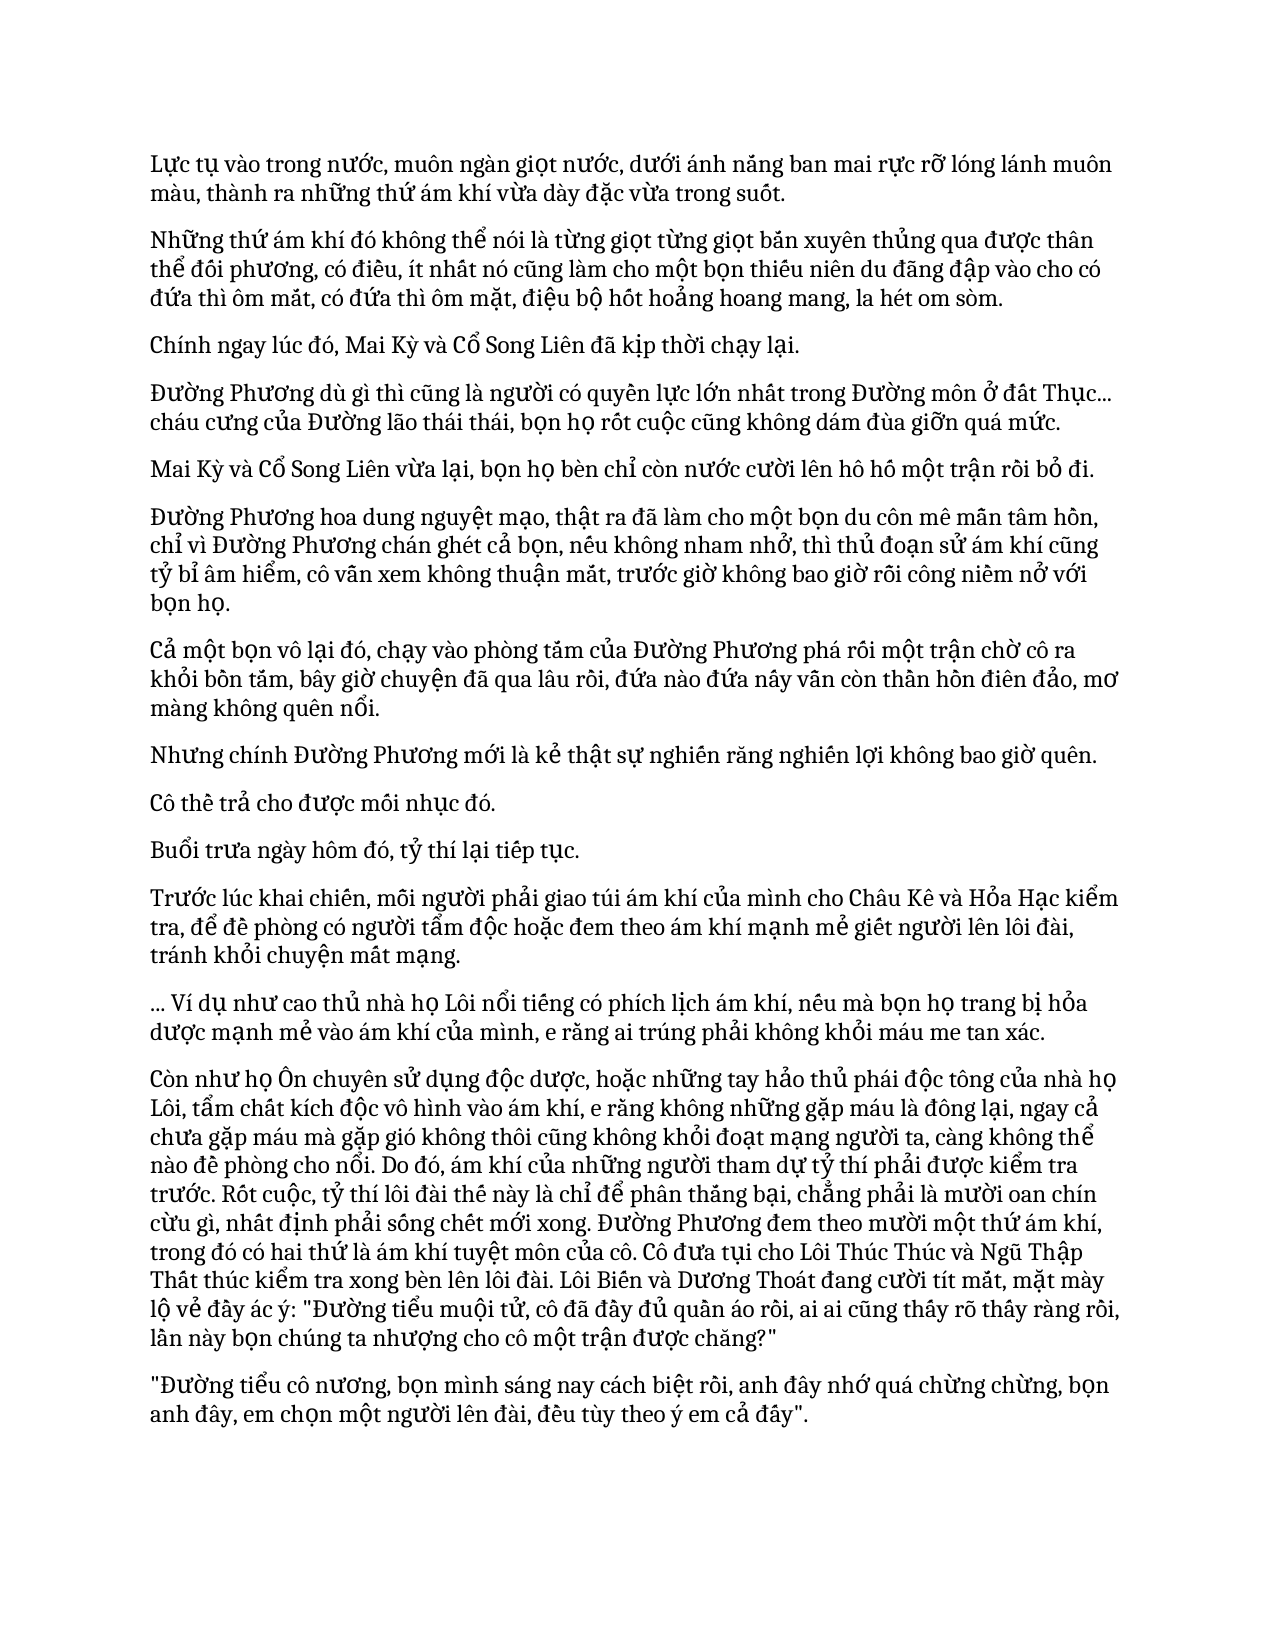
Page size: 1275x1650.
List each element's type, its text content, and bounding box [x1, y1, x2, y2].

text Cả một bọn vô lại đó, chạy vào phòng tắm của Đường Phương phá rối một trận chờ cô ra khỏi bồn tắm, bây giờ chuyện đã qua lâu rồi, đứa nào đứa nấy vẫn còn thần hồn điên đảo, mơ màng không quên nổi. [150, 636, 1125, 722]
text Lực tụ vào trong nước, muôn ngàn giọt nước, dưới ánh nắng ban mai rực rỡ lóng lánh muôn màu, thành ra những thứ ám khí vừa dày đặc vừa trong suốt. [150, 150, 1125, 207]
text Còn như họ Ôn chuyên sử dụng độc dược, hoặc những tay hảo thủ phái độc tông của nhà họ Lôi, tẩm chất kích độc vô hình vào ám khí, e rằng không những gặp máu là đông lại, ngay cả chưa gặp máu mà gặp gió không thôi cũng không khỏi đoạt mạng người ta, càng không thể nào đề phòng cho nổi. Do đó, ám khí của những người tham dự tỷ thí phải được kiểm tra trước. Rốt cuộc, tỷ thí lôi đài thế này là chỉ để phân thắng bại, chẳng phải là mười oan chín cừu gì, nhất định phải sống chết mới xong. Đường Phương đem theo mười một thứ ám khí, trong đó có hai thứ là ám khí tuyệt môn của cô. Cô đưa tụi cho Lôi Thúc Thúc và Ngũ Thập Thất thúc kiểm tra xong bèn lên lôi đài. Lôi Biến và Dương Thoát đang cười tít mắt, mặt mày lộ vẻ đầy ác ý: "Đường tiểu muội tử, cô đã đầy đủ quần áo rồi, ai ai cũng thấy rõ thấy ràng rồi, lần này bọn chúng ta nhượng cho cô một trận được chăng?" [150, 1065, 1125, 1352]
text Cô thề trả cho được mối nhục đó. [150, 789, 1125, 817]
text Trước lúc khai chiến, mỗi người phải giao túi ám khí của mình cho Châu Kê và Hỏa Hạc kiểm tra, để đề phòng có người tẩm độc hoặc đem theo ám khí mạnh mẻ giết người lên lôi đài, tránh khỏi chuyện mất mạng. [150, 884, 1125, 970]
text Nhưng chính Đường Phương mới là kẻ thật sự nghiến răng nghiến lợi không bao giờ quên. [150, 741, 1125, 770]
text Chính ngay lúc đó, Mai Kỳ và Cổ Song Liên đã kịp thời chạy lại. [150, 331, 1125, 360]
text ... Ví dụ như cao thủ nhà họ Lôi nổi tiếng có phích lịch ám khí, nếu mà bọn họ trang bị hỏa dược mạnh mẻ vào ám khí của mình, e rằng ai trúng phải không khỏi máu me tan xác. [150, 989, 1125, 1046]
text "Đường tiểu cô nương, bọn mình sáng nay cách biệt rồi, anh đây nhớ quá chừng chừng, bọn anh đây, em chọn một người lên đài, đều tùy theo ý em cả đấy". [150, 1371, 1125, 1429]
text Buổi trưa ngày hôm đó, tỷ thí lại tiếp tục. [150, 836, 1125, 865]
text Mai Kỳ và Cổ Song Liên vừa lại, bọn họ bèn chỉ còn nước cười lên hô hố một trận rồi bỏ đi. [150, 455, 1125, 484]
text Đường Phương hoa dung nguyệt mạo, thật ra đã làm cho một bọn du côn mê mẫn tâm hồn, chỉ vì Đường Phương chán ghét cả bọn, nếu không nham nhở, thì thủ đoạn sử ám khí cũng tỷ bỉ âm hiểm, cô vẫn xem không thuận mắt, trước giờ không bao giờ rỗi công niềm nở với bọn họ. [150, 502, 1125, 617]
text Đường Phương dù gì thì cũng là người có quyền lực lớn nhất trong Đường môn ở đất Thục... cháu cưng của Đường lão thái thái, bọn họ rốt cuộc cũng không dám đùa giỡn quá mức. [150, 379, 1125, 436]
text Những thứ ám khí đó không thể nói là từng giọt từng giọt bắn xuyên thủng qua được thân thể đối phương, có điều, ít nhất nó cũng làm cho một bọn thiếu niên du đãng đập vào cho có đứa thì ôm mắt, có đứa thì ôm mặt, điệu bộ hốt hoảng hoang mang, la hét om sòm. [150, 226, 1125, 312]
